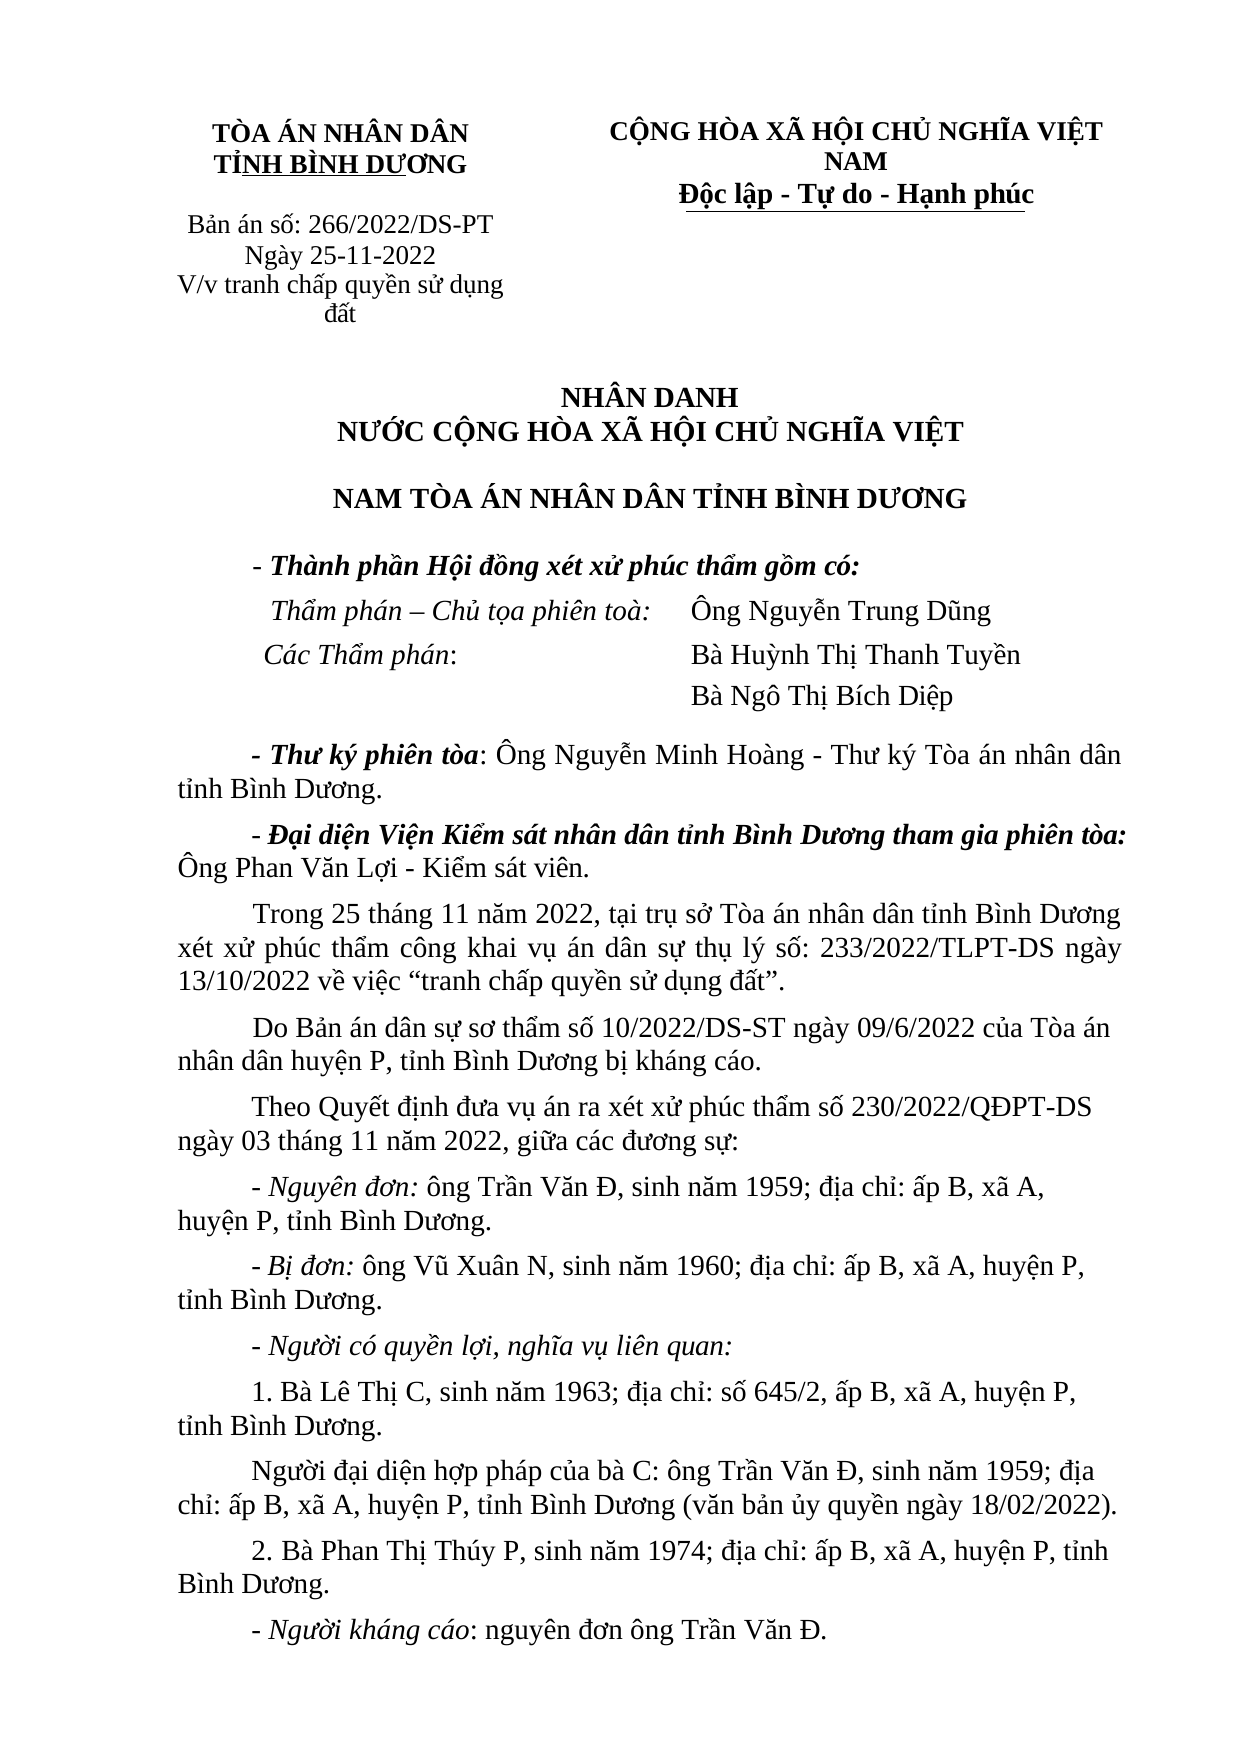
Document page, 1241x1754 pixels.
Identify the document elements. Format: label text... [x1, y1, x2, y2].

subtitle Thành phần Hội đồng xét xử phúc thẩm gồm có: [252, 548, 1155, 582]
subtitle NHÂN DANH [297, 380, 1002, 414]
text Trong 25 tháng 11 năm 2022, tại trụ sở Tòa án nhân dân tỉnh Bình Dương xét xử phúc thẩm công khai vụ án dân sự thụ lý số: 233/2022/TLPT-DS ngày 13/10/2022 về việc “tranh chấp quyền sử dụng đất”. [177, 896, 1123, 997]
list Bị đơn: ông Vũ Xuân N, sinh năm 1960; địa chỉ: ấp B, xã A, huyện P, tỉnh Bình Dương. [177, 1248, 1123, 1316]
table_header Ông Nguyễn Trung Dũng Bà Huỳnh Thị Thanh Tuyền Bà Ngô Thị Bích Diệp [671, 594, 1026, 713]
table_header TÒA ÁN NHÂN DÂN TỈNH BÌNH DƯƠNG Bản án số: 266/2022/DS-PT Ngày 25-11-2022 V/v tranh chấp quyền sử dụng đất [154, 117, 547, 328]
text Người đại diện hợp pháp của bà C: ông Trần Văn Đ, sinh năm 1959; địa chỉ: ấp B, xã A, huyện P, tỉnh Bình Dương (văn bản ủy quyền ngày 18/02/2022). [177, 1453, 1136, 1520]
text Ông Phan Văn Lợi - Kiểm sát viên. [177, 851, 1155, 884]
text Theo Quyết định đưa vụ án ra xét xử phúc thẩm số 230/2022/QĐPT-DS ngày 03 tháng 11 năm 2022, giữa các đương sự: [177, 1089, 1136, 1156]
list Bà Lê Thị C, sinh năm 1963; địa chỉ: số 645/2, ấp B, xã A, huyện P, tỉnh Bình Dương. [177, 1374, 1123, 1441]
list Nguyên đơn: ông Trần Văn Đ, sinh năm 1959; địa chỉ: ấp B, xã A, huyện P, tỉnh Bình Dương. [177, 1169, 1123, 1236]
text NƯỚC CỘNG HÒA XÃ HỘI CHỦ NGHĨA VIỆT NAM TÒA ÁN NHÂN DÂN TỈNH BÌNH DƯƠNG [298, 414, 1002, 514]
text Do Bản án dân sự sơ thẩm số 10/2022/DS-ST ngày 09/6/2022 của Tòa án nhân dân huyện P, tỉnh Bình Dương bị kháng cáo. [177, 1010, 1136, 1077]
list Thư ký phiên tòa: Ông Nguyễn Minh Hoàng - Thư ký Tòa án nhân dân tỉnh Bình Dương. [177, 737, 1122, 804]
table_header CỘNG HÒA XÃ HỘI CHỦ NGHĨA VIỆT NAM Độc lập - Tự do - Hạnh phúc [547, 117, 1143, 328]
subtitle Đại diện Viện Kiểm sát nhân dân tỉnh Bình Dương tham gia phiên tòa: [251, 818, 1155, 851]
list Người kháng cáo: nguyên đơn ông Trần Văn Đ. [251, 1612, 1155, 1646]
list Người có quyền lợi, nghĩa vụ liên quan: [251, 1328, 1155, 1362]
list Bà Phan Thị Thúy P, sinh năm 1974; địa chỉ: ấp B, xã A, huyện P, tỉnh Bình Dương. [177, 1533, 1123, 1600]
table_header Thẩm phán – Chủ tọa phiên toà: Các Thẩm phán: [258, 594, 671, 713]
